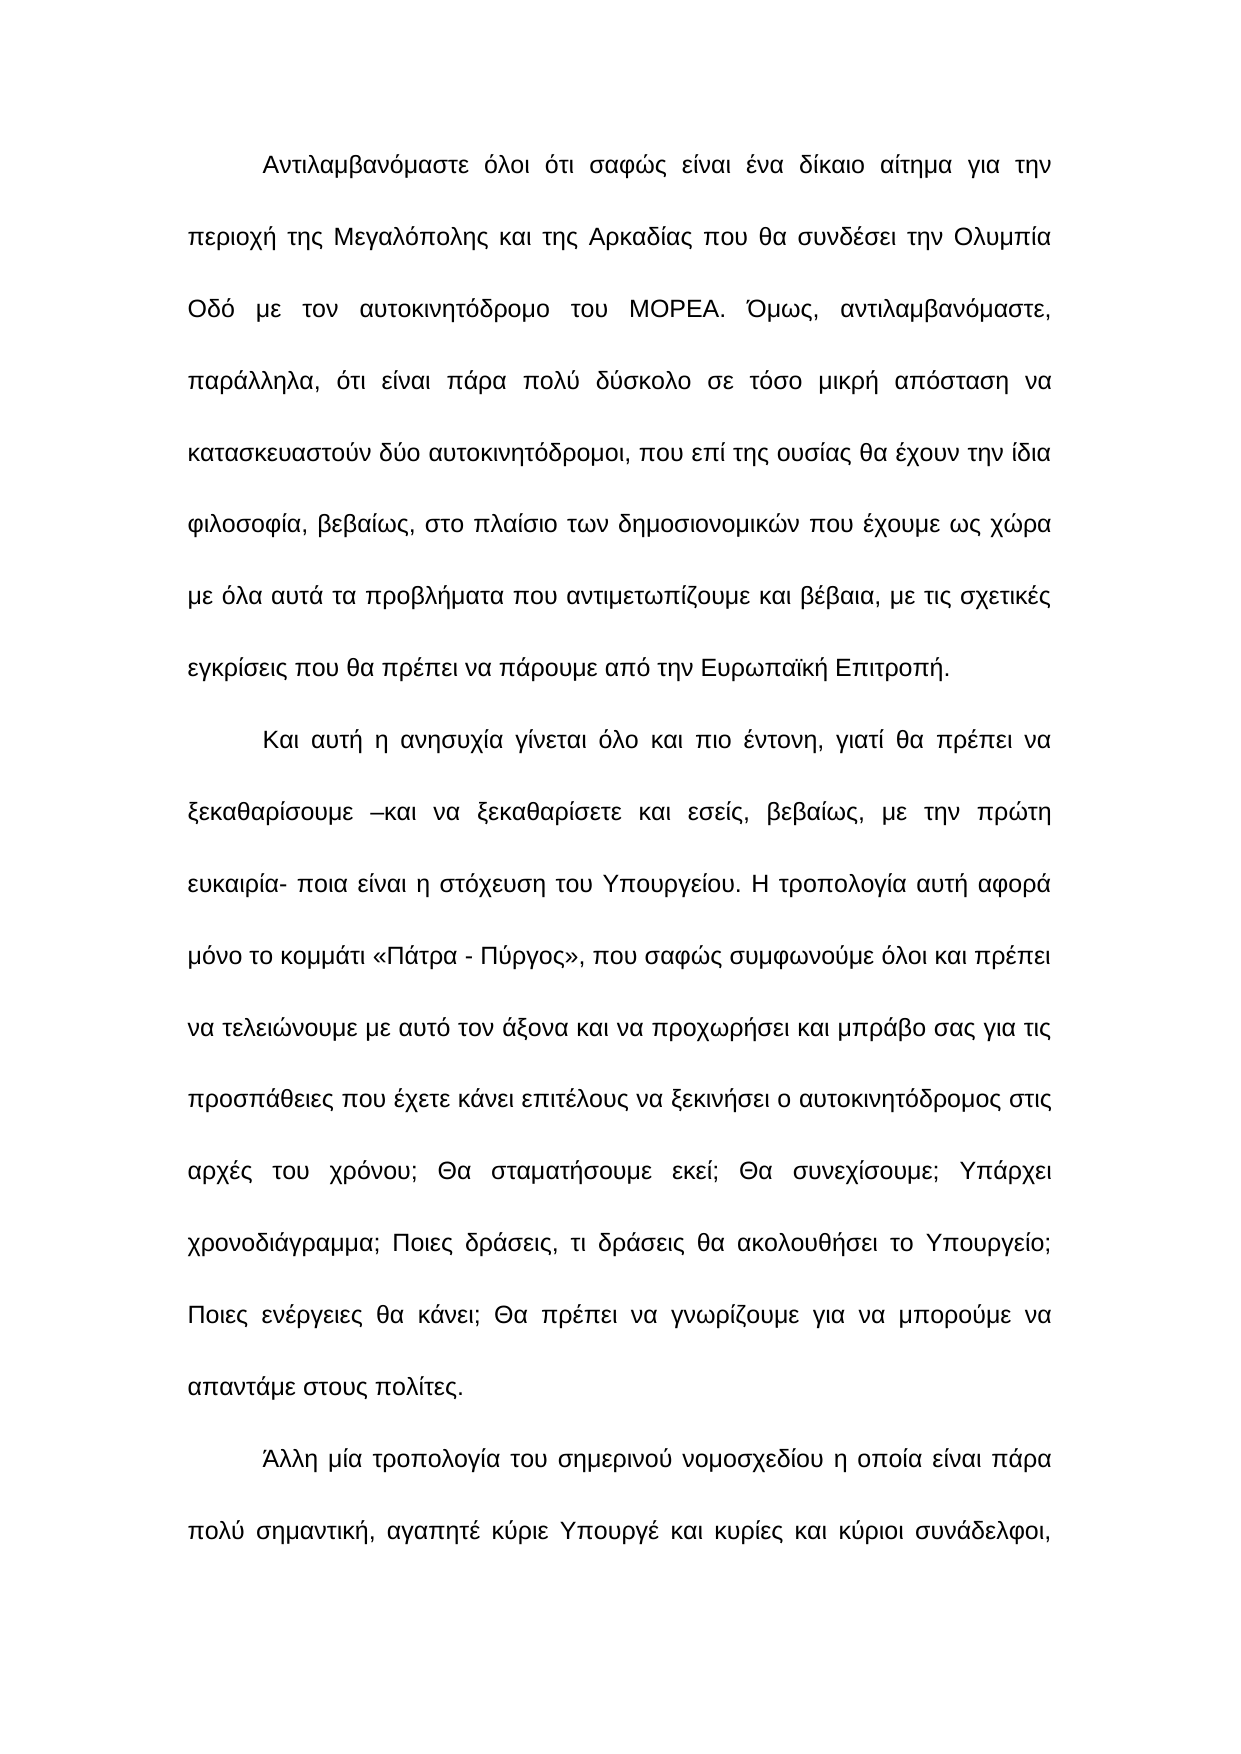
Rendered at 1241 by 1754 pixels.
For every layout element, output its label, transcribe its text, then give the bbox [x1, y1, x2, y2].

text Και αυτή η ανησυχία γίνεται όλο και πιο έντονη, γιατί θα πρέπει να ξεκαθαρίσουμε –και να ξεκαθαρίσετε και εσείς, βεβαίως, με την πρώτη ευκαιρία- ποια είναι η στόχευση του Υπουργείου. Η τροπολογία αυτή αφορά μόνο το κομμάτι «Πάτρα - Πύργος», που σαφώς συμφωνούμε όλοι και πρέπει να τελειώνουμε με αυτό τον άξονα και να προχωρήσει και μπράβο σας για τις προσπάθειες που έχετε κάνει επιτέλους να ξεκινήσει ο αυτοκινητόδρομος στις αρχές του χρόνου; Θα σταματήσουμε εκεί; Θα συνεχίσουμε; Υπάρχει χρονοδιάγραμμα; Ποιες δράσεις, τι δράσεις θα ακολουθήσει το Υπουργείο; Ποιες ενέργειες θα κάνει; Θα πρέπει να γνωρίζουμε για να μπορούμε να απαντάμε στους πολίτες. [187, 725, 1053, 1401]
text Αντιλαμβανόμαστε όλοι ότι σαφώς είναι ένα δίκαιο αίτημα για την περιοχή της Μεγαλόπολης και της Αρκαδίας που θα συνδέσει την Ολυμπία Οδό με τον αυτοκινητόδρομο του ΜΟΡΕΑ. Όμως, αντιλαμβανόμαστε, παράλληλα, ότι είναι πάρα πολύ δύσκολο σε τόσο μικρή απόσταση να κατασκευαστούν δύο αυτοκινητόδρομοι, που επί της ουσίας θα έχουν την ίδια φιλοσοφία, βεβαίως, στο πλαίσιο των δημοσιονομικών που έχουμε ως χώρα με όλα αυτά τα προβλήματα που αντιμετωπίζουμε και βέβαια, με τις σχετικές εγκρίσεις που θα πρέπει να πάρουμε από την Ευρωπαϊκή Επιτροπή. [187, 150, 1053, 682]
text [187, 1444, 1053, 1544]
